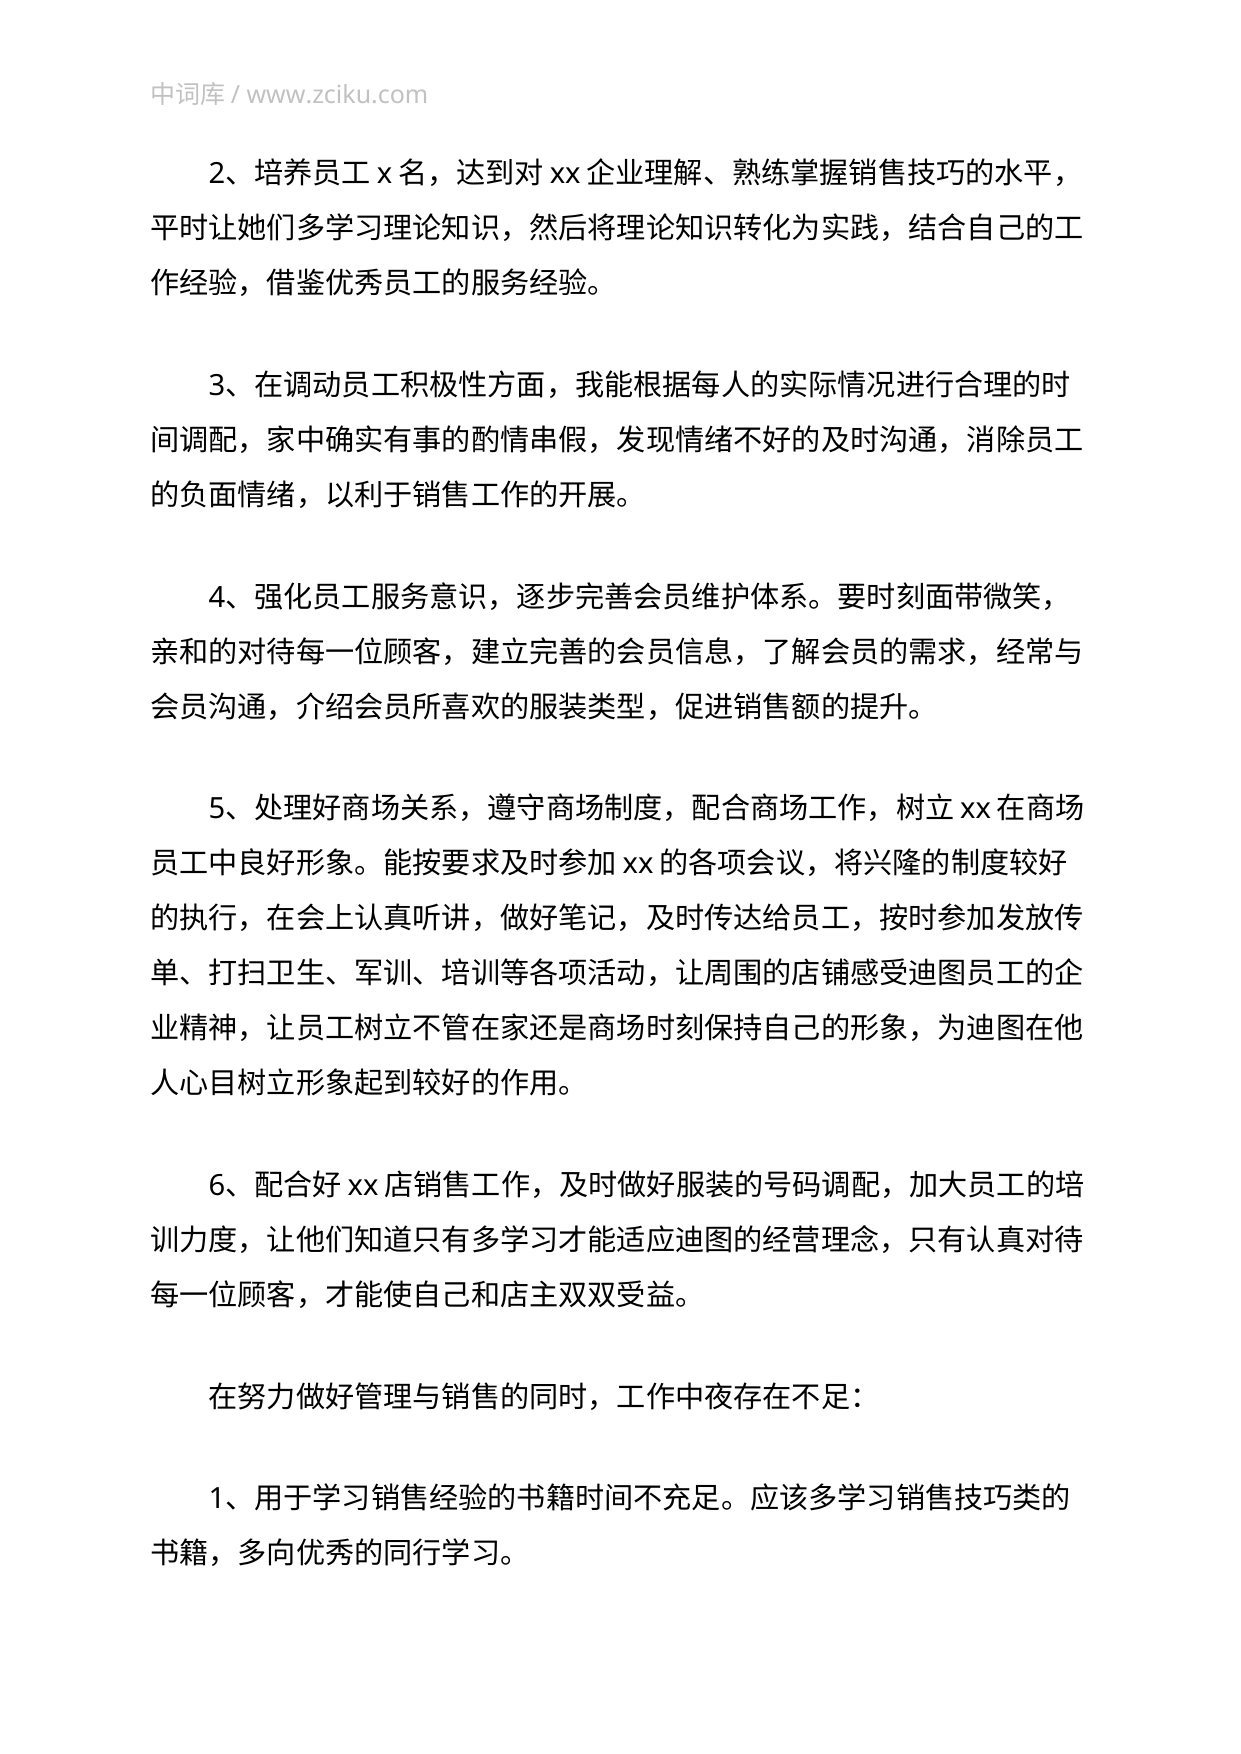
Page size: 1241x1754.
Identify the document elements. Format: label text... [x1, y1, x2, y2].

text 3、在调动员工积极性方面，我能根据每人的实际情况进行合理的时间调配，家中确实有事的酌情串假，发现情绪不好的及时沟通，消除员工的负面情绪，以利于销售工作的开展。 [150, 362, 1090, 514]
text 在努力做好管理与销售的同时，工作中夜存在不足： [150, 1373, 1090, 1415]
text 5、处理好商场关系，遵守商场制度，配合商场工作，树立xx在商场员工中良好形象。能按要求及时参加xx的各项会议，将兴隆的制度较好的执行，在会上认真听讲，做好笔记，及时传达给员工，按时参加发放传单、打扫卫生、军训、培训等各项活动，让周围的店铺感受迪图员工的企业精神，让员工树立不管在家还是商场时刻保持自己的形象，为迪图在他人心目树立形象起到较好的作用。 [150, 785, 1090, 1102]
text 6、配合好xx店销售工作，及时做好服装的号码调配，加大员工的培训力度，让他们知道只有多学习才能适应迪图的经营理念，只有认真对待每一位顾客，才能使自己和店主双双受益。 [150, 1161, 1090, 1314]
text 2、培养员工x名，达到对xx企业理解、熟练掌握销售技巧的水平，平时让她们多学习理论知识，然后将理论知识转化为实践，结合自己的工作经验，借鉴优秀员工的服务经验。 [150, 150, 1090, 302]
text 1、用于学习销售经验的书籍时间不充足。应该多学习销售技巧类的书籍，多向优秀的同行学习。 [150, 1475, 1090, 1572]
text 4、强化员工服务意识，逐步完善会员维护体系。要时刻面带微笑，亲和的对待每一位顾客，建立完善的会员信息，了解会员的需求，经常与会员沟通，介绍会员所喜欢的服装类型，促进销售额的提升。 [150, 573, 1090, 726]
